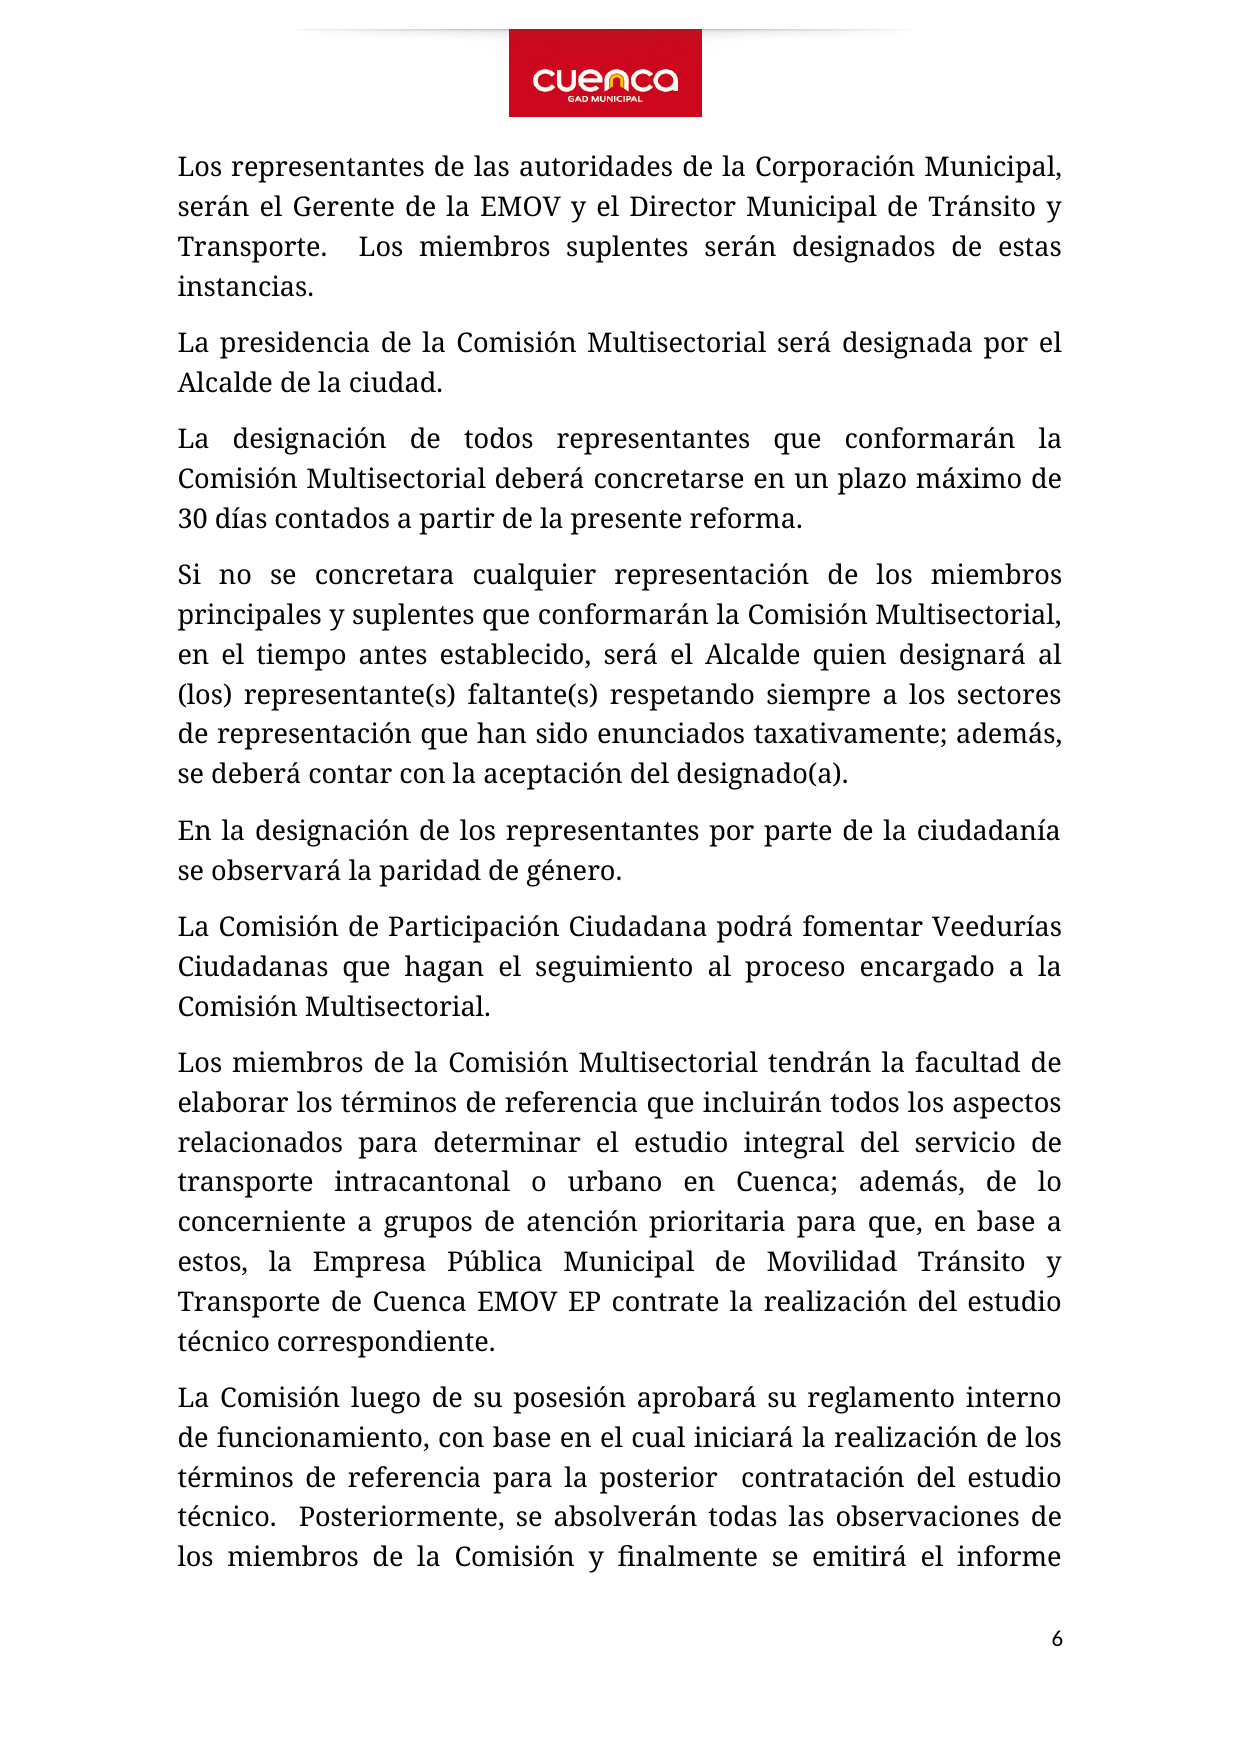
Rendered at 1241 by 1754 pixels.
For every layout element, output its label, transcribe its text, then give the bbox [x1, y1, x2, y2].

text La presidencia de la Comisión Multisectorial será designada por el Alcalde de la ciudad. [177, 323, 1063, 400]
text Si no se concretara cualquier representación de los miembros principales y suplentes que conformarán la Comisión Multisectorial, en el tiempo antes establecido, será el Alcalde quien designará al (los) representante(s) faltante(s) respetando siempre a los sectores de representación que han sido enunciados taxativamente; además, se deberá contar con la aceptación del designado(a). [177, 556, 1063, 792]
text Los representantes de las autoridades de la Corporación Municipal, serán el Gerente de la EMOV y el Director Municipal de Tránsito y Transporte. Los miembros suplentes serán designados de estas instancias. [177, 148, 1063, 304]
text La Comisión de Participación Ciudadana podrá fomentar Veedurías Ciudadanas que hagan el seguimiento al proceso encargado a la Comisión Multisectorial. [177, 907, 1063, 1024]
text Los miembros de la Comisión Multisectorial tendrán la facultad de elaborar los términos de referencia que incluirán todos los aspectos relacionados para determinar el estudio integral del servicio de transporte intracantonal o urbano en Cuenca; además, de lo concerniente a grupos de atención prioritaria para que, en base a estos, la Empresa Pública Municipal de Movilidad Tránsito y Transporte de Cuenca EMOV EP contrate la realización del estudio técnico correspondiente. [177, 1043, 1063, 1359]
picture [177, 29, 1033, 117]
text En la designación de los representantes por parte de la ciudadanía se observará la paridad de género. [177, 811, 1063, 888]
text La designación de todos representantes que conformarán la Comisión Multisectorial deberá concretarse en un plazo máximo de 30 días contados a partir de la presente reforma. [177, 420, 1063, 536]
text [177, 1378, 1063, 1574]
